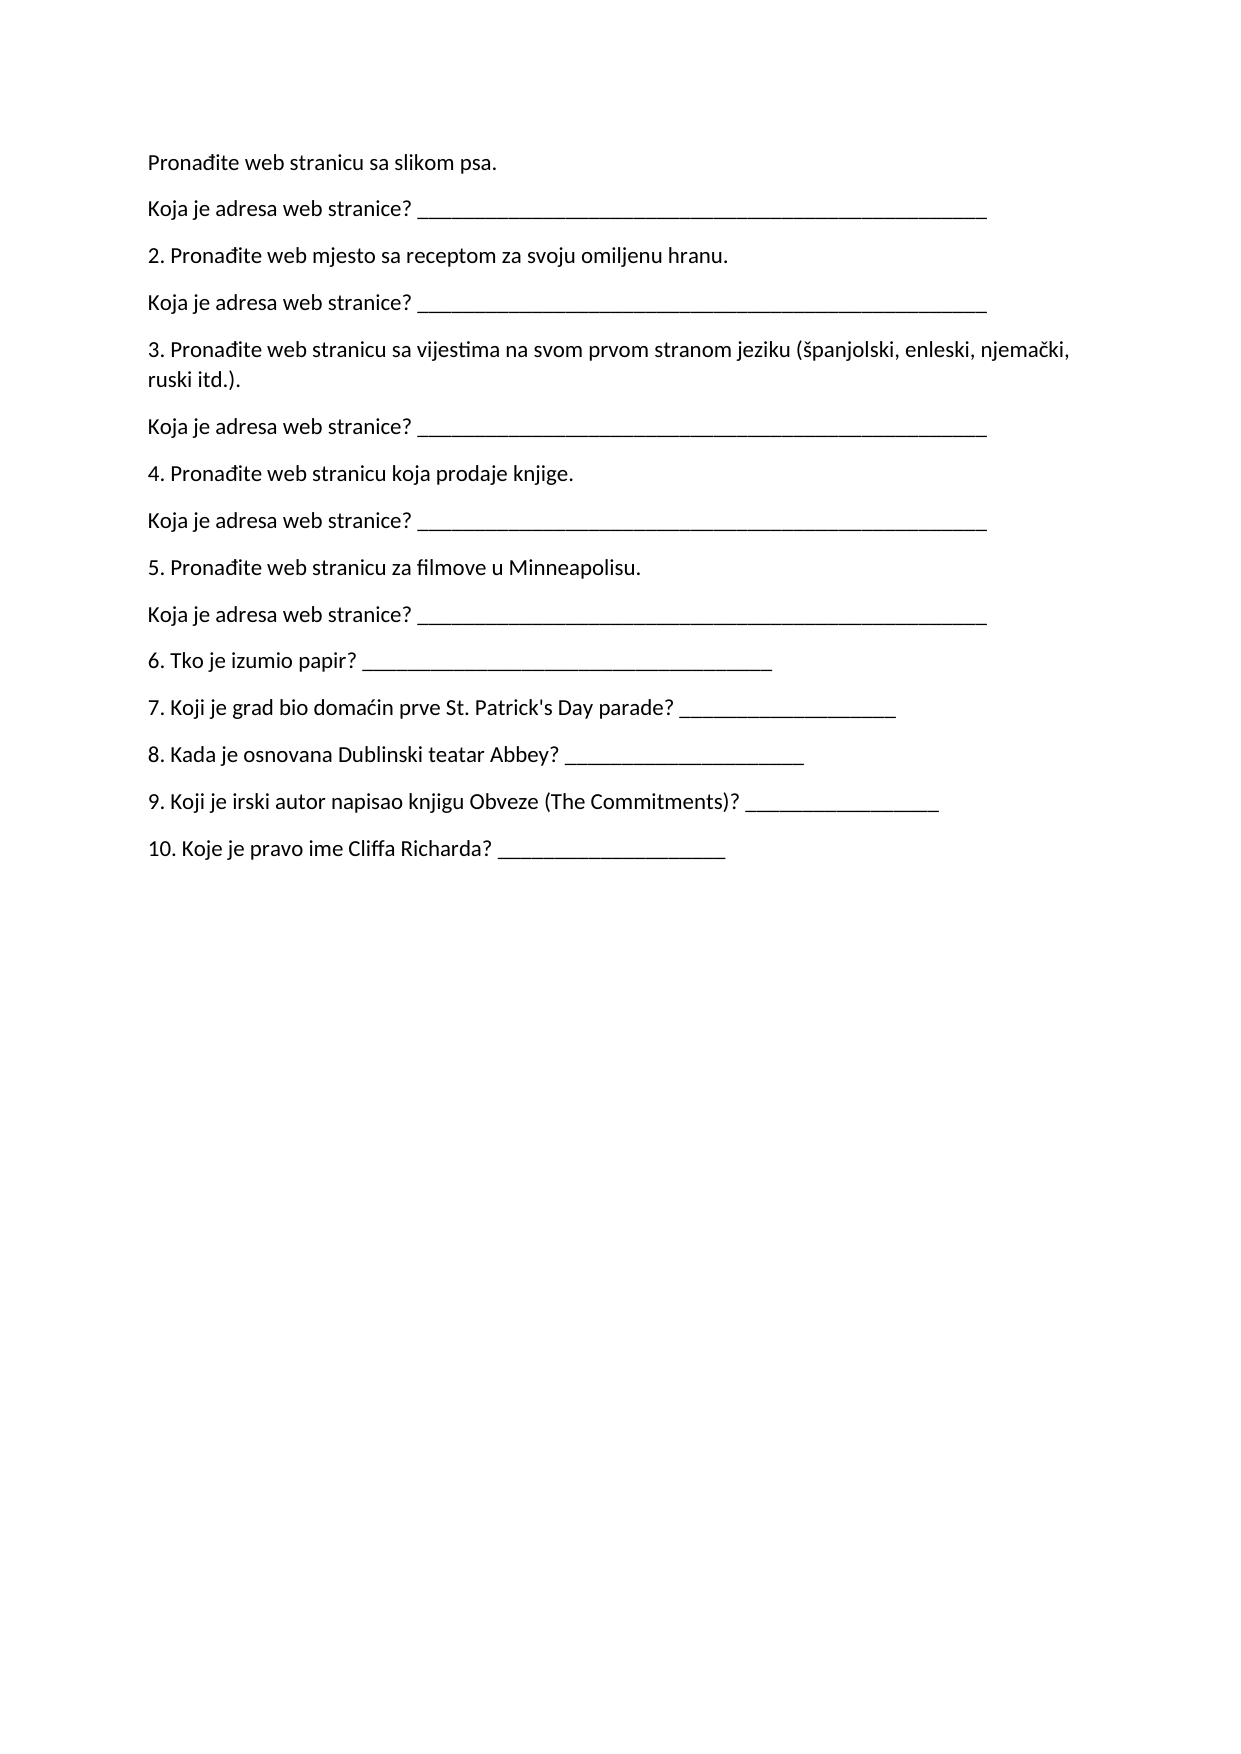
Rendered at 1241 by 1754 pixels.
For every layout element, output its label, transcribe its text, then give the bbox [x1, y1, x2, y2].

text 10. Koje je pravo ime Cliffa Richarda? ____________________ [148, 834, 1093, 862]
text 5. Pronađite web stranicu za filmove u Minneapolisu. [148, 553, 1093, 581]
text 3. Pronađite web stranicu sa vijestima na svom prvom stranom jeziku (španjolski, enleski, njemački, ruski itd.). [148, 335, 1093, 393]
text 6. Tko je izumio papir? ____________________________________ [148, 647, 1093, 674]
text Koja je adresa web stranice? __________________________________________________ [148, 506, 1093, 534]
text Koja je adresa web stranice? __________________________________________________ [148, 288, 1093, 316]
text Koja je adresa web stranice? __________________________________________________ [148, 600, 1093, 628]
text 2. Pronađite web mjesto sa receptom za svoju omiljenu hranu. [148, 241, 1093, 269]
text 4. Pronađite web stranicu koja prodaje knjige. [148, 459, 1093, 487]
text Koja je adresa web stranice? __________________________________________________ [148, 194, 1093, 222]
text 7. Koji je grad bio domaćin prve St. Patrick's Day parade? ___________________ [148, 693, 1093, 721]
text Pronađite web stranicu sa slikom psa. [148, 148, 1093, 176]
text 8. Kada je osnovana Dublinski teatar Abbey? _____________________ [148, 740, 1093, 768]
text 9. Koji je irski autor napisao knjigu Obveze (The Commitments)? _________________ [148, 787, 1093, 815]
text Koja je adresa web stranice? __________________________________________________ [148, 412, 1093, 440]
